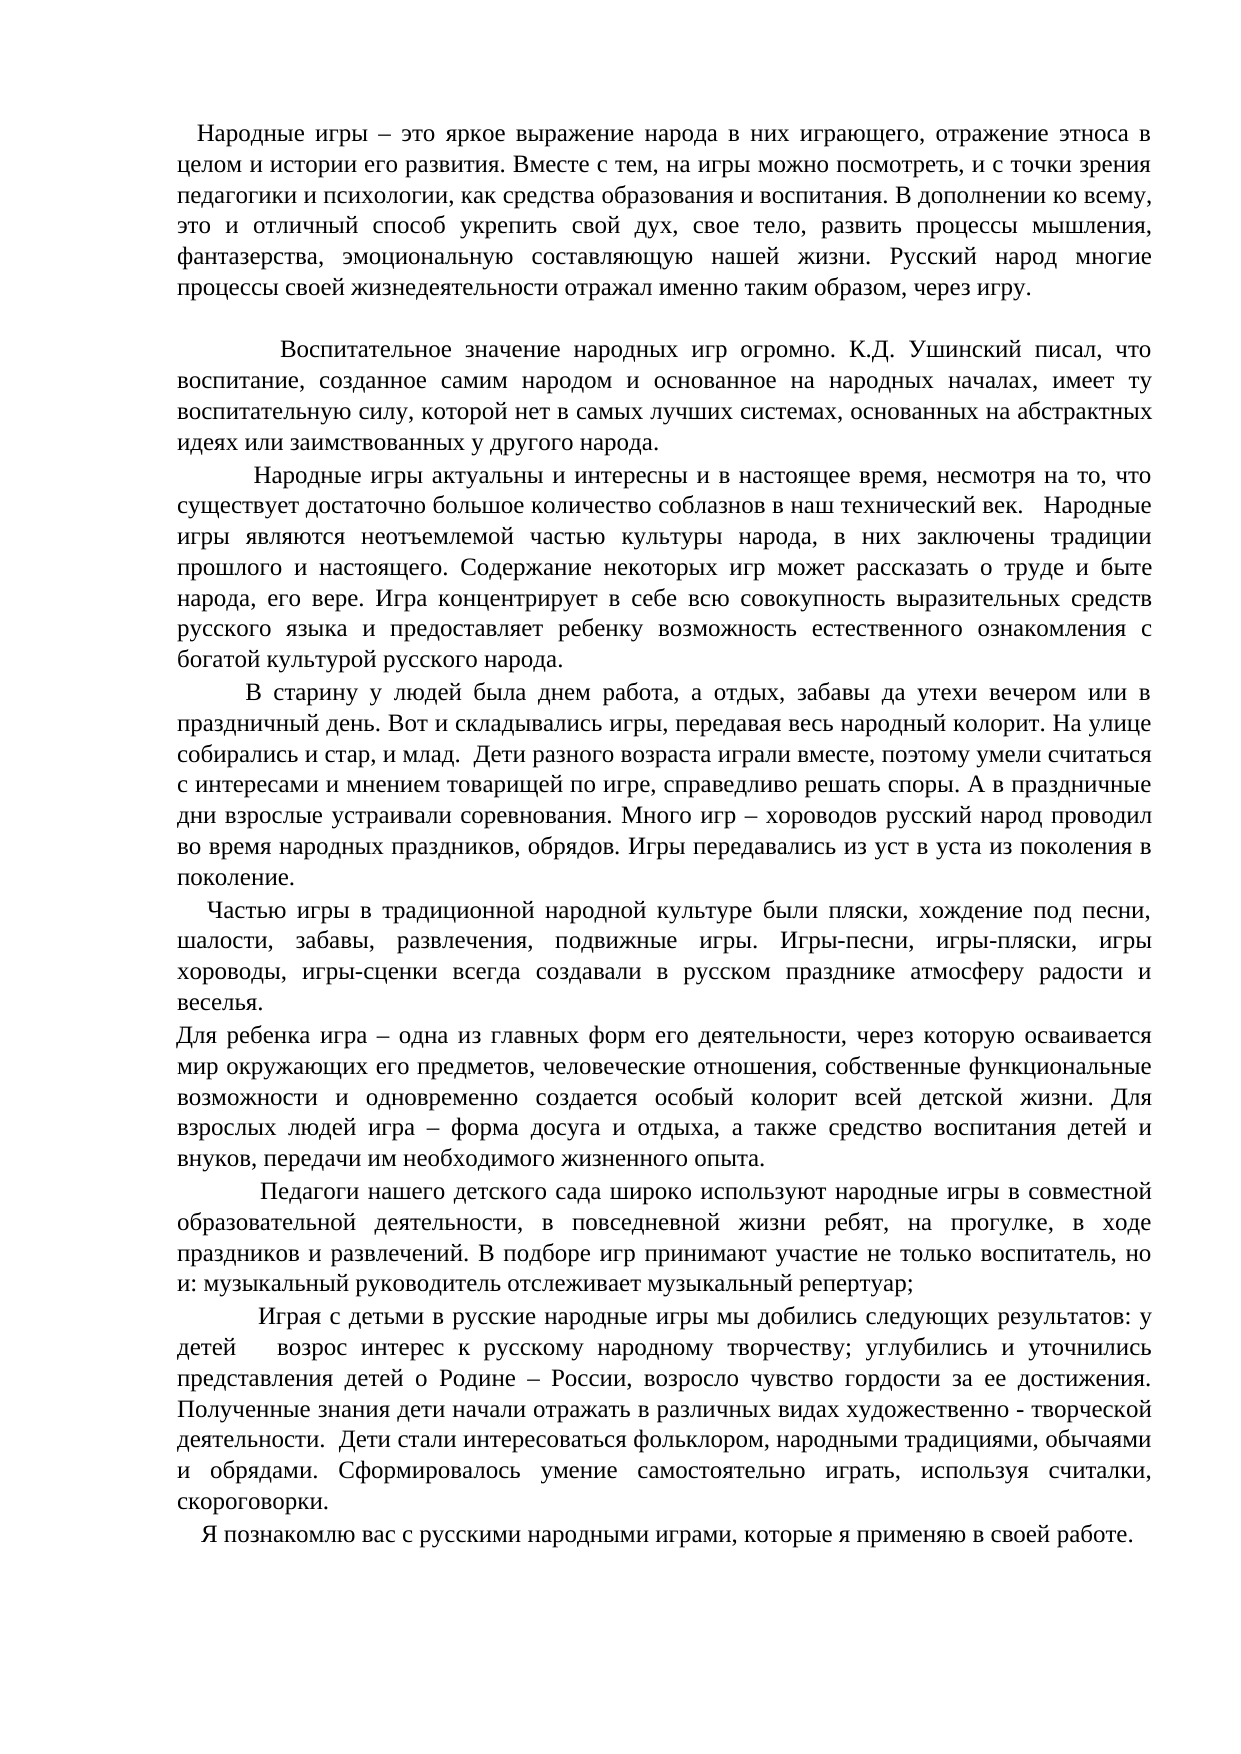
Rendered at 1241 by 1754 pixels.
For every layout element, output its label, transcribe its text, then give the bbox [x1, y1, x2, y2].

text Играя с детьми в русские народные игры мы добились следующих результатов: у детей возрос интерес к русскому народному творчеству; углубились и уточнились представления детей о Родине – России, возросло чувство гордости за ее достижения. Полученные знания дети начали отражать в различных видах художественно - творческой деятельности. Дети стали интересоваться фольклором, народными традициями, обычаями и обрядами. Сформировалось умение самостоятельно играть, используя считалки, скороговорки. [176, 1301, 1153, 1514]
text Я познакомлю вас с русскими народными играми, которые я применяю в своей работе. [176, 1519, 1153, 1548]
text Для ребенка игра – одна из главных форм его деятельности, через которую осваивается мир окружающих его предметов, человеческие отношения, собственные функциональные возможности и одновременно создается особый колорит всей детской жизни. Для взрослых людей игра – форма досуга и отдыха, а также средство воспитания детей и внуков, передачи им необходимого жизненного опыта. [176, 1020, 1153, 1172]
text Воспитательное значение народных игр огромно. К.Д. Ушинский писал, что воспитание, созданное самим народом и основанное на народных началах, имеет ту воспитательную силу, которой нет в самых лучших системах, основанных на абстрактных идеях или заимствованных у другого народа. [176, 334, 1153, 455]
text Педагоги нашего детского сада широко используют народные игры в совместной образовательной деятельности, в повседневной жизни ребят, на прогулке, в ходе праздников и развлечений. В подборе игр принимают участие не только воспитатель, но и: музыкальный руководитель отслеживает музыкальный репертуар; [176, 1176, 1153, 1297]
text Народные игры актуальны и интересны и в настоящее время, несмотря на то, что существует достаточно большое количество соблазнов в наш технический век. Народные игры являются неотъемлемой частью культуры народа, в них заключены традиции прошлого и настоящего. Содержание некоторых игр может рассказать о труде и быте народа, его вере. Игра концентрирует в себе всю совокупность выразительных средств русского языка и предоставляет ребенку возможность естественного ознакомления с богатой культурой русского народа. [176, 460, 1153, 673]
text Народные игры – это яркое выражение народа в них играющего, отражение этноса в целом и истории его развития. Вместе с тем, на игры можно посмотреть, и с точки зрения педагогики и психологии, как средства образования и воспитания. В дополнении ко всему, это и отличный способ укрепить свой дух, свое тело, развить процессы мышления, фантазерства, эмоциональную составляющую нашей жизни. Русский народ многие процессы своей жизнедеятельности отражал именно таким образом, через игру. [176, 118, 1153, 301]
text В старину у людей была днем работа, а отдых, забавы да утехи вечером или в праздничный день. Вот и складывались игры, передавая весь народный колорит. На улице собирались и стар, и млад. Дети разного возраста играли вместе, поэтому умели считаться с интересами и мнением товарищей по игре, справедливо решать споры. А в праздничные дни взрослые устраивали соревнования. Много игр – хороводов русский народ проводил во время народных праздников, обрядов. Игры передавались из уст в уста из поколения в поколение. [176, 677, 1153, 890]
text Частью игры в традиционной народной культуре были пляски, хождение под песни, шалости, забавы, развлечения, подвижные игры. Игры-песни, игры-пляски, игры хороводы, игры-сценки всегда создавали в русском празднике атмосферу радости и веселья. [176, 895, 1153, 1016]
